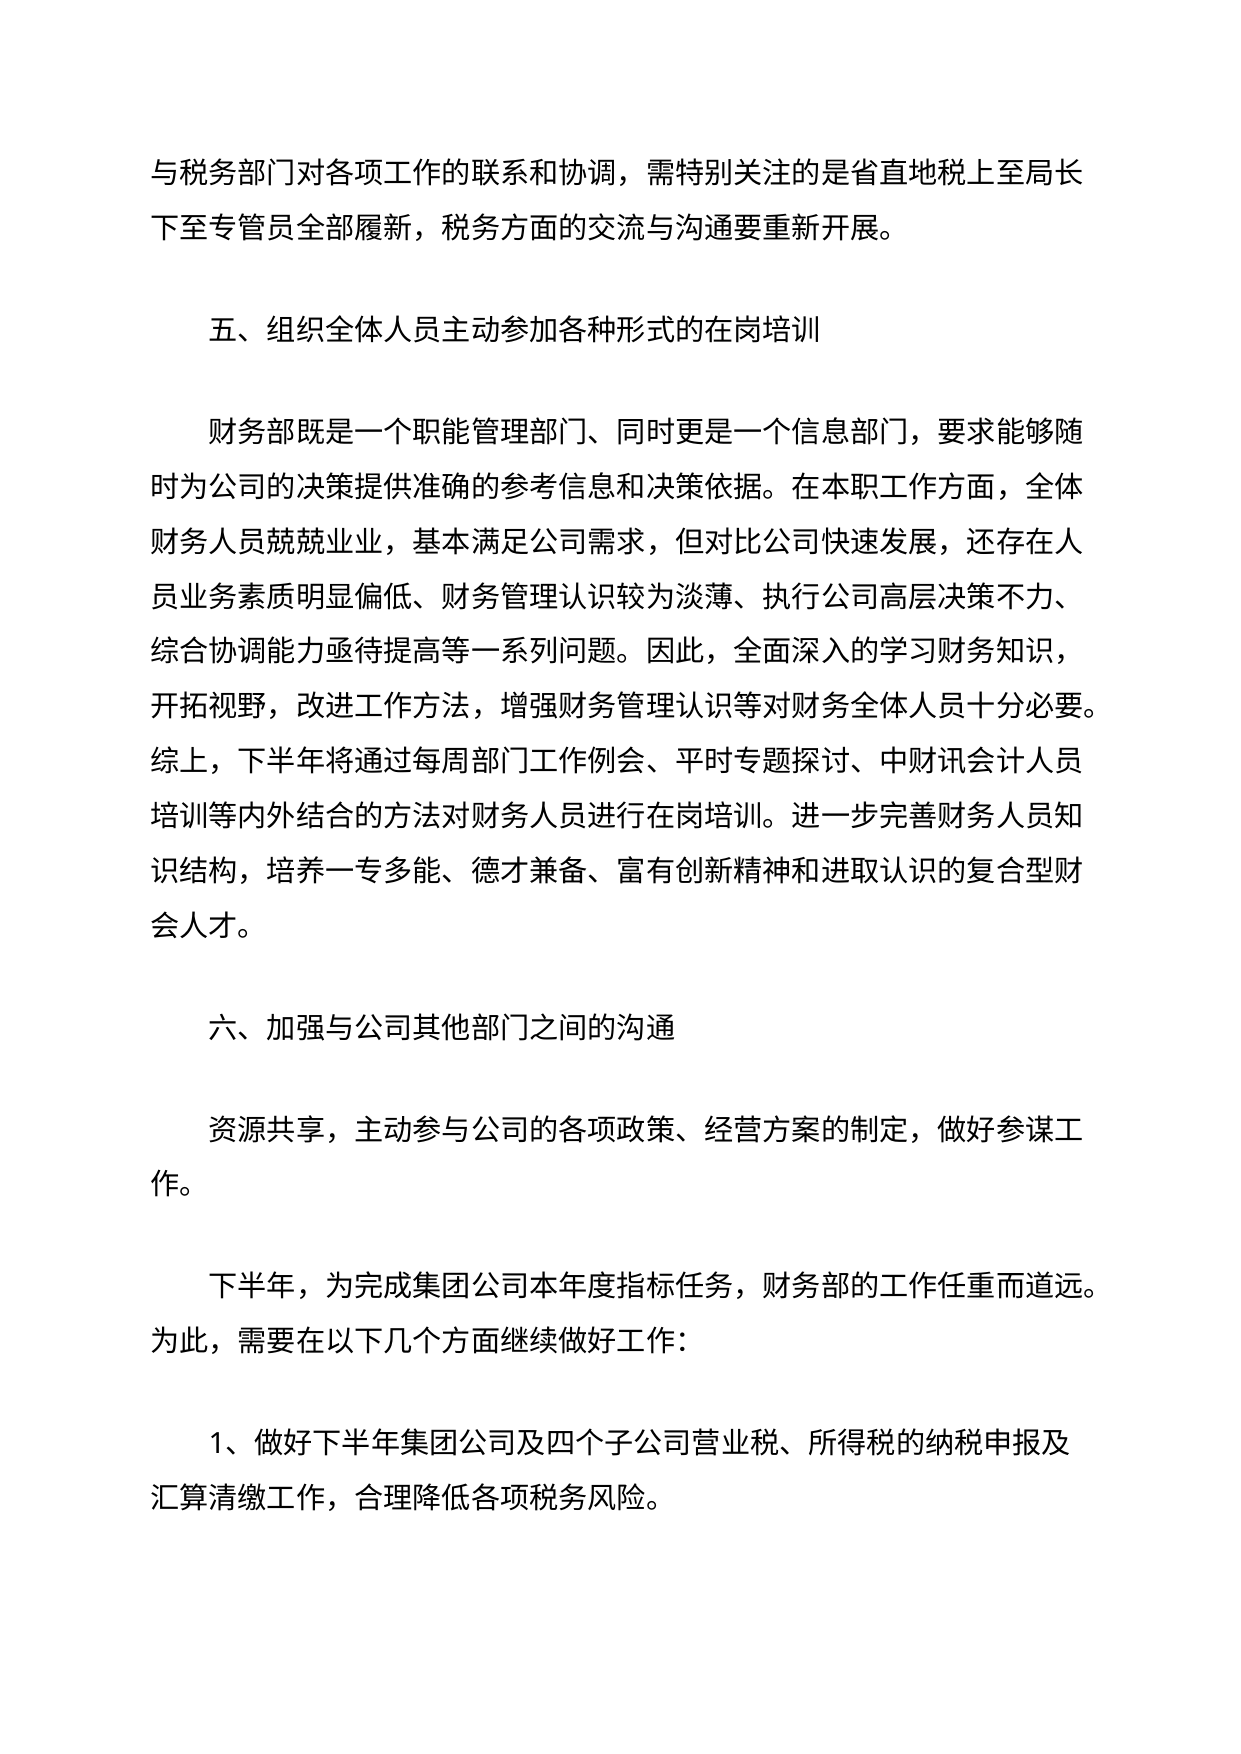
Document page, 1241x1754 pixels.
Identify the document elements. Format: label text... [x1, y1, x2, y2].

text 五、组织全体人员主动参加各种形式的在岗培训 [150, 307, 1090, 349]
text 财务部既是一个职能管理部门、同时更是一个信息部门，要求能够随时为公司的决策提供准确的参考信息和决策依据。在本职工作方面，全体财务人员兢兢业业，基本满足公司需求，但对比公司快速发展，还存在人员业务素质明显偏低、财务管理认识较为淡薄、执行公司高层决策不力、综合协调能力亟待提高等一系列问题。因此，全面深入的学习财务知识，开拓视野，改进工作方法，增强财务管理认识等对财务全体人员十分必要。综上，下半年将通过每周部门工作例会、平时专题探讨、中财讯会计人员培训等内外结合的方法对财务人员进行在岗培训。进一步完善财务人员知识结构，培养一专多能、德才兼备、富有创新精神和进取认识的复合型财会人才。 [150, 408, 1090, 945]
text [150, 150, 1090, 247]
text 下半年，为完成集团公司本年度指标任务，财务部的工作任重而道远。为此，需要在以下几个方面继续做好工作： [150, 1263, 1090, 1360]
text 资源共享，主动参与公司的各项政策、经营方案的制定，做好参谋工作。 [150, 1106, 1090, 1203]
text 1、做好下半年集团公司及四个子公司营业税、所得税的纳税申报及汇算清缴工作，合理降低各项税务风险。 [150, 1419, 1090, 1517]
text 六、加强与公司其他部门之间的沟通 [150, 1004, 1090, 1047]
